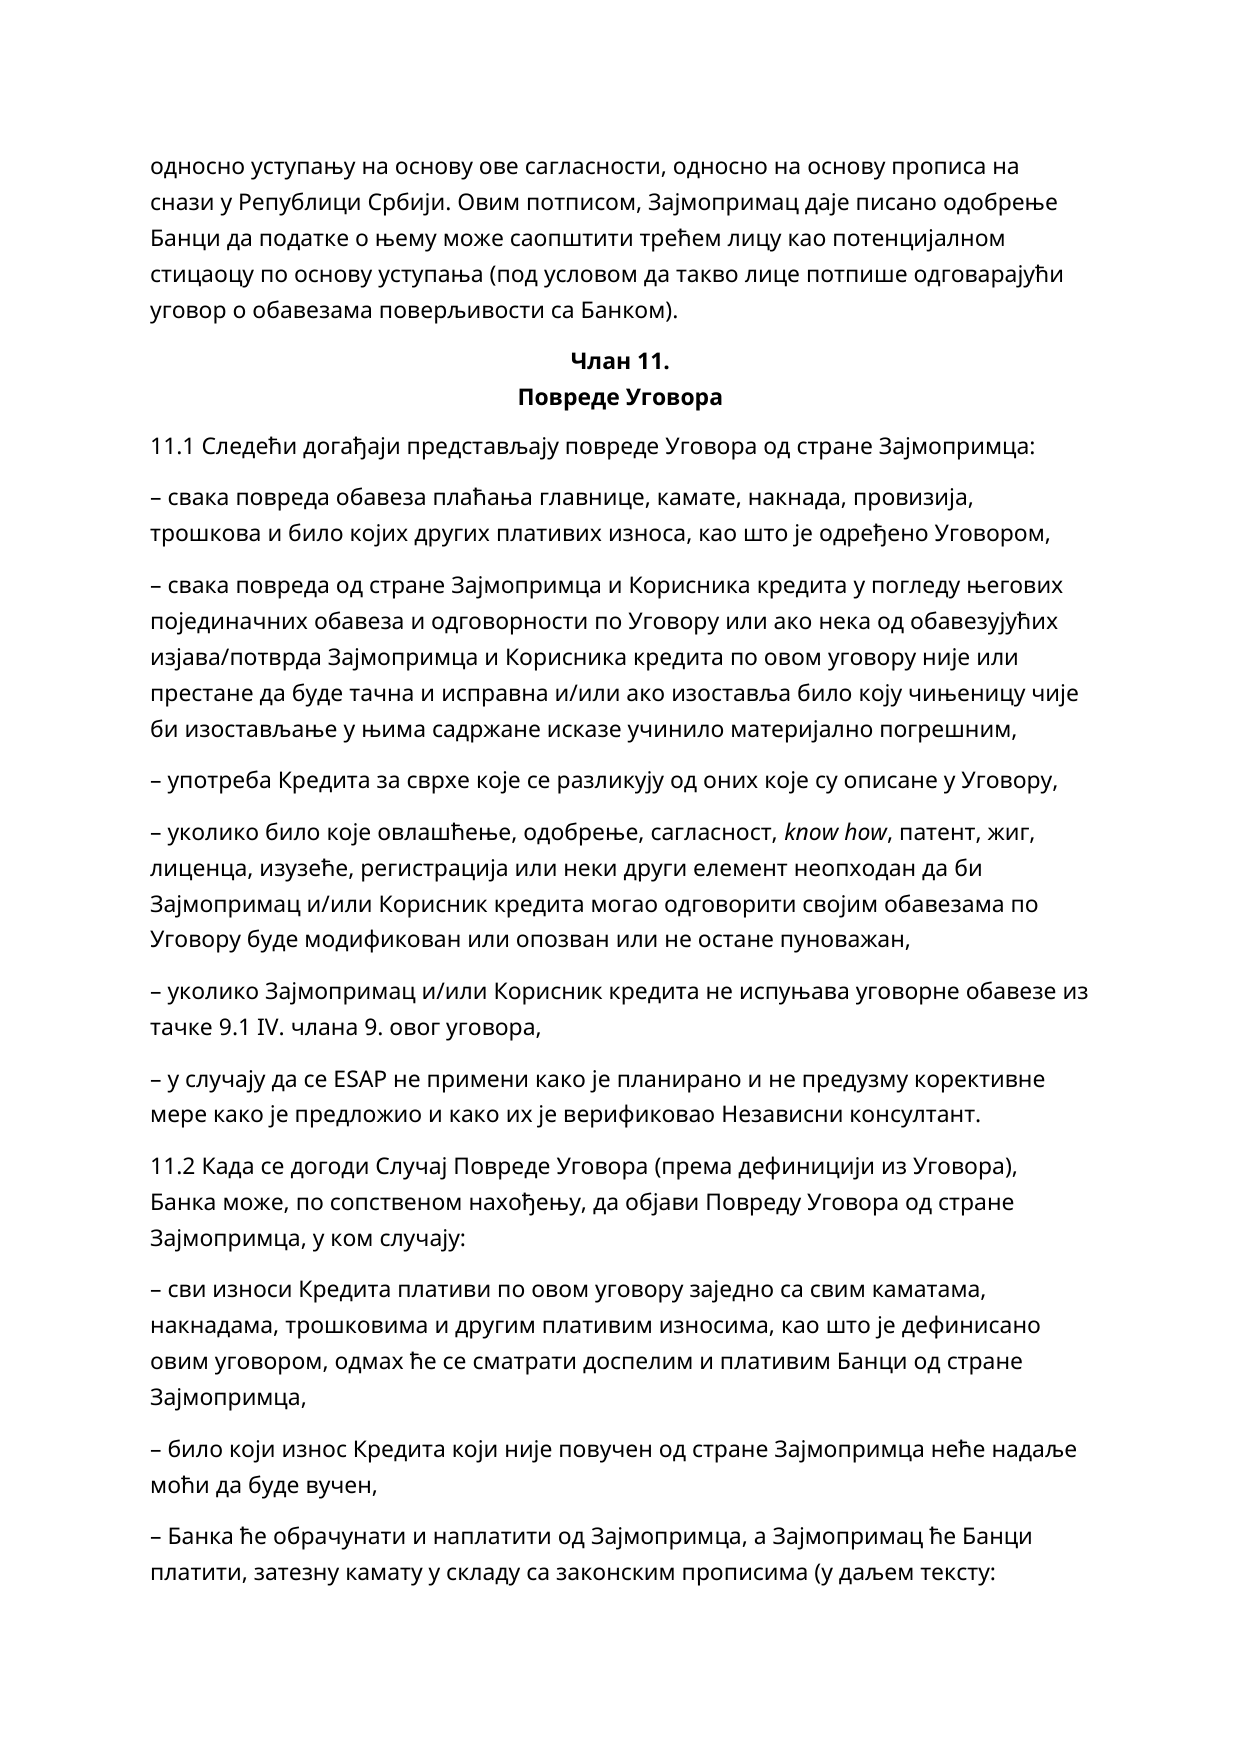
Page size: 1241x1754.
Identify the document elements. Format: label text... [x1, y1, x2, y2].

text – свака повреда обавеза плаћања главнице, камате, накнада, провизија, трошкова и било којих других плативих износа, као што је одређено Уговором, [150, 481, 1090, 548]
text 11.1 Следећи догађаји представљају повреде Уговора од стране Зајмопримца: [150, 430, 1090, 461]
text Члан 11. Повреде Уговора [150, 345, 1090, 412]
text – у случају да се ESAP не примени како је планирано и не предузму корективне мере како је предложио и како их је верификовао Независни консултант. [150, 1062, 1090, 1130]
text – било који износ Кредита који није повучен од стране Зајмопримца неће надаље моћи да буде вучен, [150, 1433, 1090, 1500]
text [150, 1520, 1090, 1587]
text 11.2 Када се догоди Случај Повреде Уговора (према дефиницији из Уговора), Банка може, по сопственом нахођењу, да објави Повреду Уговора од стране Зајмопримца, у ком случају: [150, 1150, 1090, 1253]
text – употреба Кредита за сврхе које се разликују од оних које су описане у Уговору, [150, 764, 1090, 795]
text – уколико Зајмопримац и/или Корисник кредита не испуњава уговорне обавезе из тачке 9.1 IV. члана 9. овог уговора, [150, 975, 1090, 1042]
text – уколико било које овлашћење, одобрење, сагласност, knоw hоw, патент, жиг, лиценца, изузеће, регистрација или неки други елемент неопходан да би Зајмопримац и/или Корисник кредита могао одговорити својим обавезама по Уговору буде модификован или опозван или не остане пуноважан, [150, 816, 1090, 955]
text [150, 150, 1090, 325]
text – свака повреда од стране Зајмопримца и Корисника кредита у погледу његових појединачних обавеза и одговорности по Уговору или ако нека од обавезујућих изјава/потврда Зајмопримца и Корисника кредита по овом уговору није или престане да буде тачна и исправна и/или ако изоставља било коју чињеницу чије би изостављање у њима садржане исказе учинило материјално погрешним, [150, 569, 1090, 744]
text – сви износи Кредита плативи по овом уговору заједно са свим каматама, накнадама, трошковима и другим плативим износима, као што је дефинисано овим уговором, одмах ће се сматрати доспелим и плативим Банци од стране Зајмопримца, [150, 1273, 1090, 1412]
